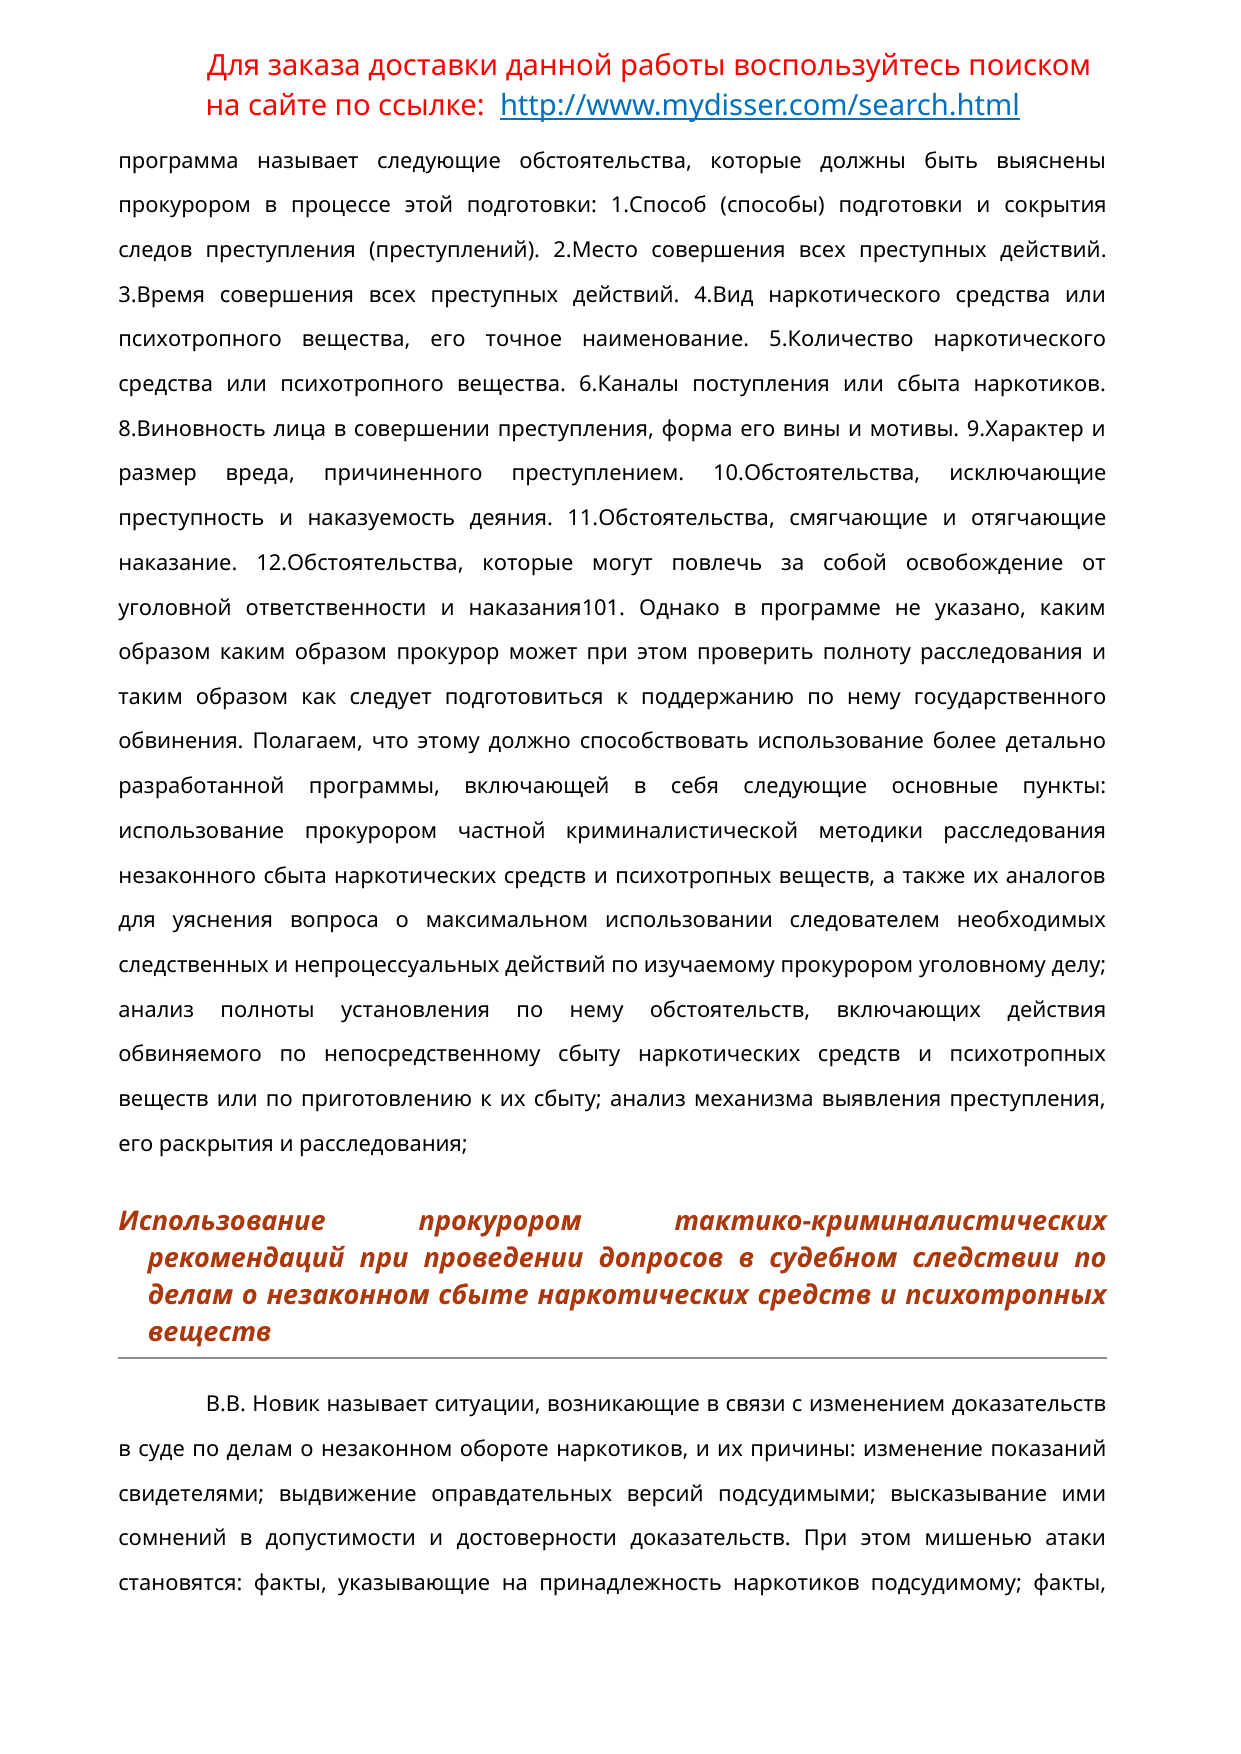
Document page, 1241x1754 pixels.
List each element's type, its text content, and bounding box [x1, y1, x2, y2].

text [118, 1388, 1107, 1597]
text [118, 144, 1107, 1157]
subtitle Использование прокурором тактико-криминалистических рекомендаций при проведении допросов в судебном следствии по делам о незаконном сбыте наркотических средств и психотропных веществ [118, 1202, 1107, 1357]
